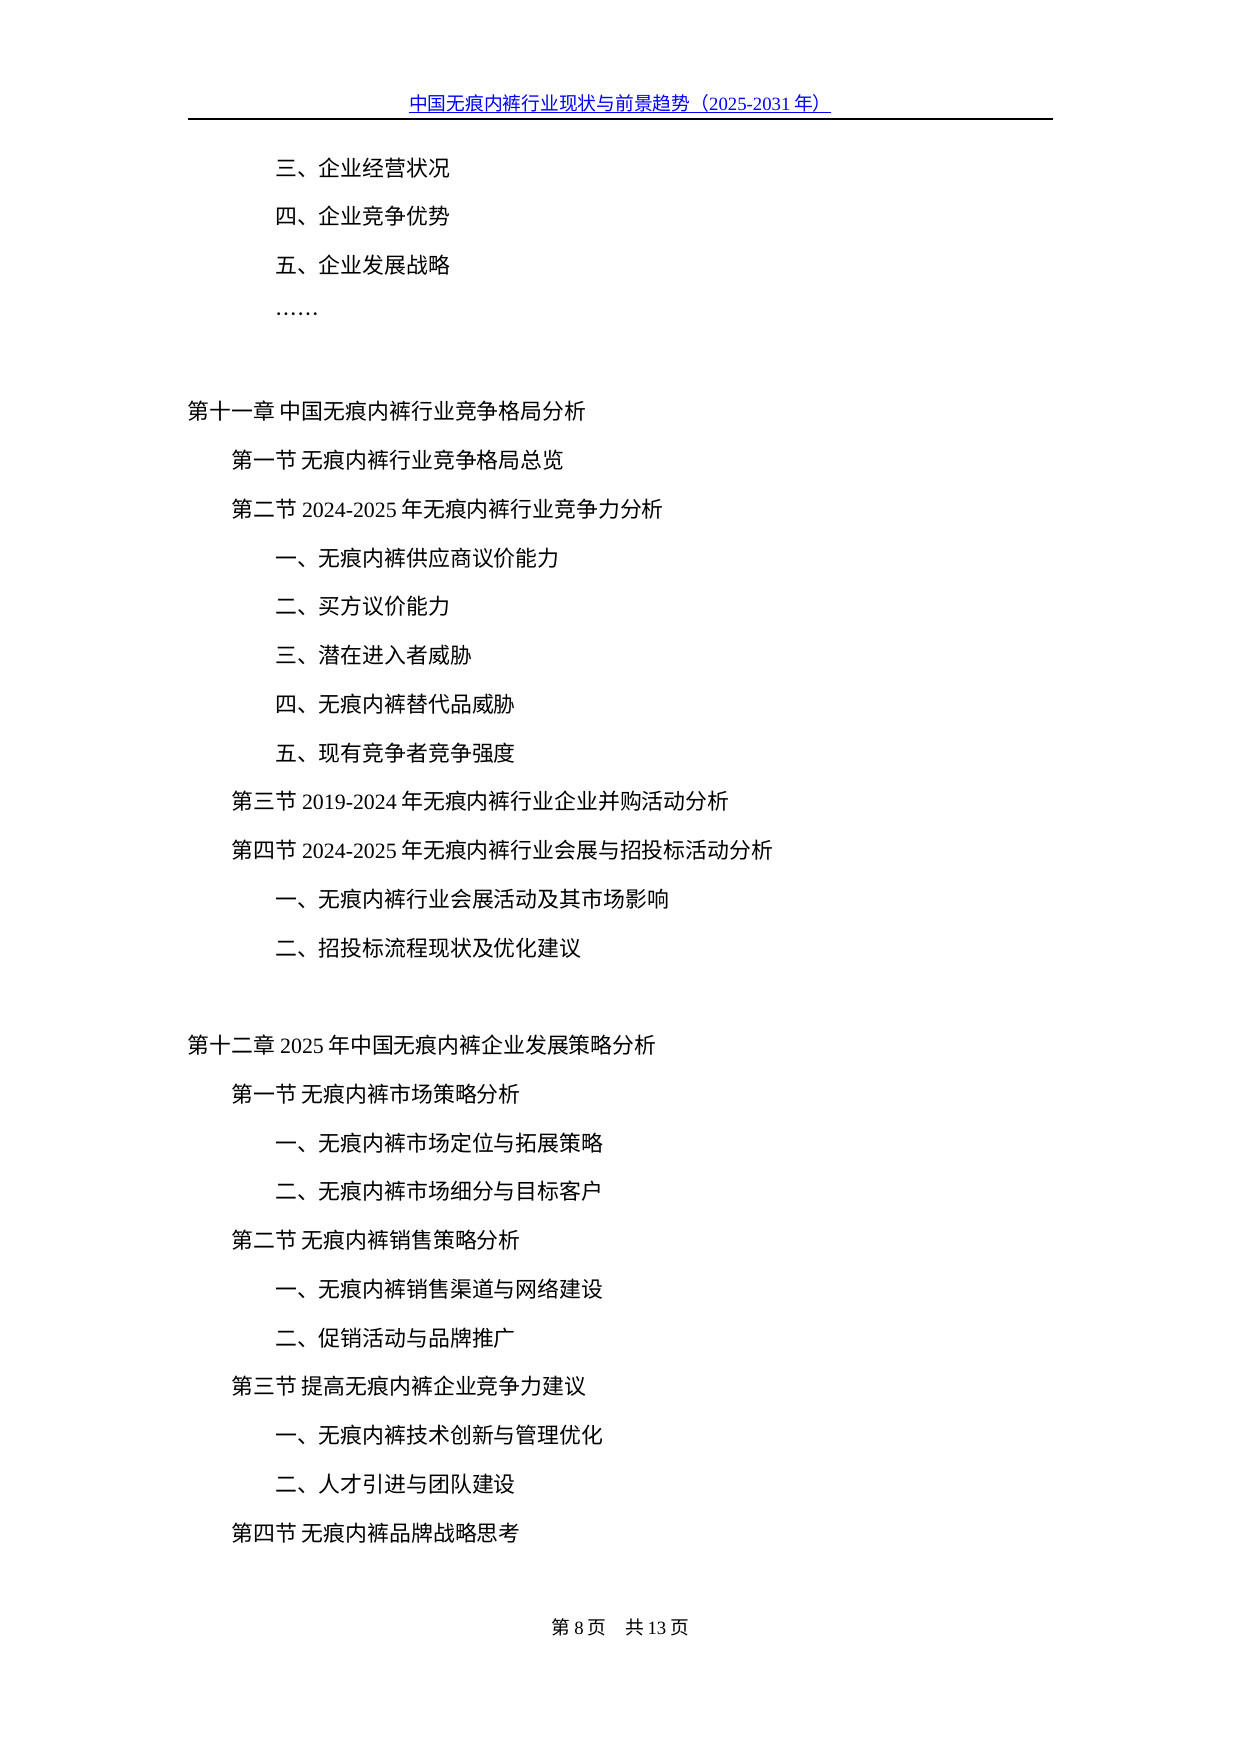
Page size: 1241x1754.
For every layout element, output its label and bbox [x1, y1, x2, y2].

text [187, 150, 1053, 1548]
